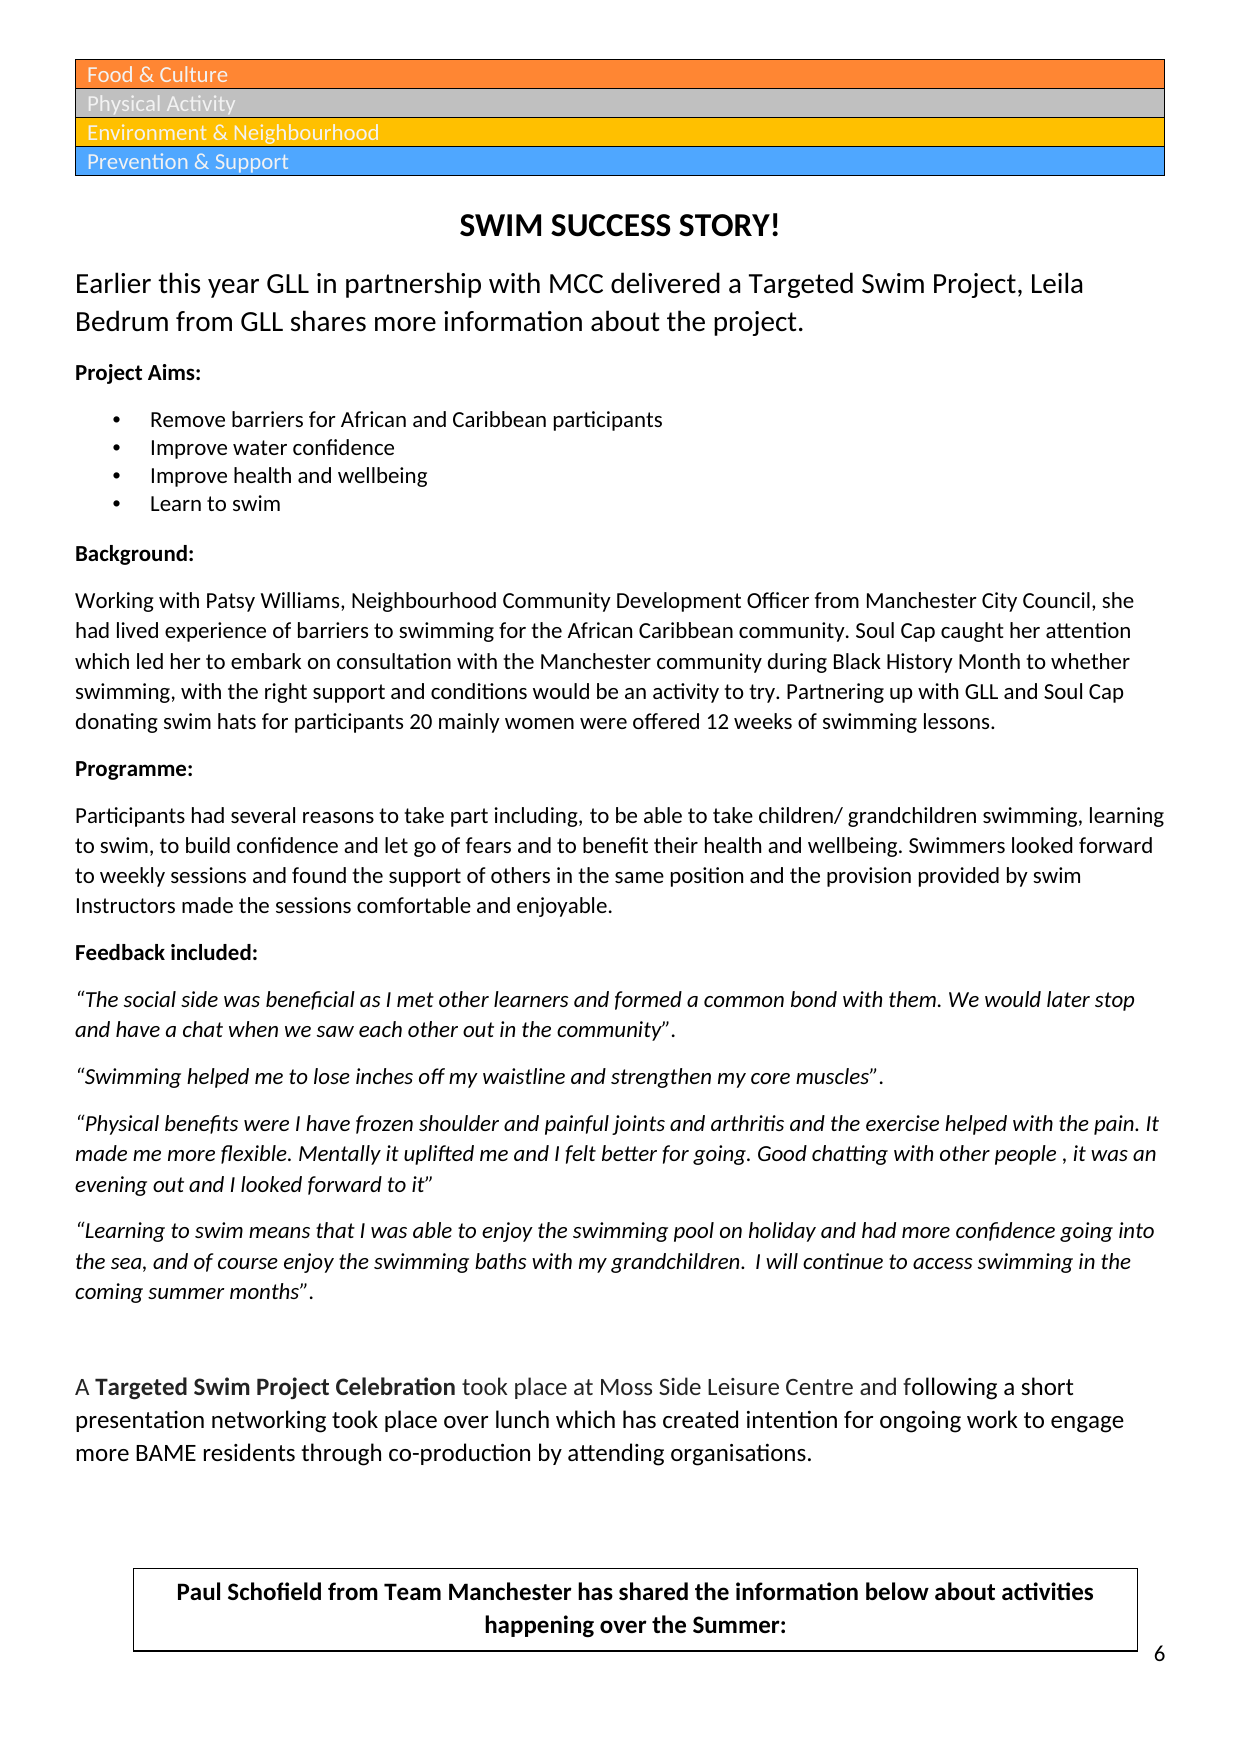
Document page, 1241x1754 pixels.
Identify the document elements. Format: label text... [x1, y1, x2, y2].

text Working with Patsy Williams, Neighbourhood Community Development Officer from Manchester City Council, she had lived experience of barriers to swimming for the African Caribbean community. Soul Cap caught her attention which led her to embark on consultation with the Manchester community during Black History Month to whether swimming, with the right support and conditions would be an activity to try. Partnering up with GLL and Soul Cap donating swim hats for participants 20 mainly women were offered 12 weeks of swimming lessons. [75, 586, 1165, 735]
text Participants had several reasons to take part including, to be able to take children/ grandchildren swimming, learning to swim, to build confidence and let go of fears and to benefit their health and wellbeing. Swimmers looked forward to weekly sessions and found the support of others in the same position and the provision provided by swim Instructors made the sessions comfortable and enjoyable. [75, 801, 1165, 920]
text SWIM SUCCESS STORY! [75, 204, 1165, 245]
text “The social side was beneficial as I met other learners and formed a common bond with them. We would later stop and have a chat when we saw each other out in the community”. [75, 985, 1165, 1044]
list Remove barriers for African and Caribbean participants [112, 405, 1165, 433]
text A Targeted Swim Project Celebration took place at Moss Side Leisure Centre and following a short presentation networking took place over lunch which has created intention for ongoing work to engage more BAME residents through co-production by attending organisations. [75, 1371, 1165, 1467]
list Improve water confidence [112, 433, 1165, 461]
list Improve health and wellbeing [112, 461, 1165, 489]
text “Physical benefits were I have frozen shoulder and painful joints and arthritis and the exercise helped with the pain. It made me more flexible. Mentally it uplifted me and I felt better for going. Good chatting with other people , it was an evening out and I looked forward to it” [75, 1109, 1165, 1198]
text Programme: [75, 754, 1165, 782]
text Background: [75, 539, 1165, 568]
text Feedback included: [75, 938, 1165, 967]
text Earlier this year GLL in partnership with MCC delivered a Targeted Swim Project, Leila Bedrum from GLL shares more information about the project. [75, 265, 1165, 339]
list Learn to swim [112, 489, 1165, 517]
text Project Aims: [75, 358, 1165, 387]
text “Swimming helped me to lose inches off my waistline and strengthen my core muscles”. [75, 1062, 1165, 1091]
text “Learning to swim means that I was able to enjoy the swimming pool on holiday and had more confidence going into the sea, and of course enjoy the swimming baths with my grandchildren. I will continue to access swimming in the coming summer months”. [75, 1217, 1165, 1305]
